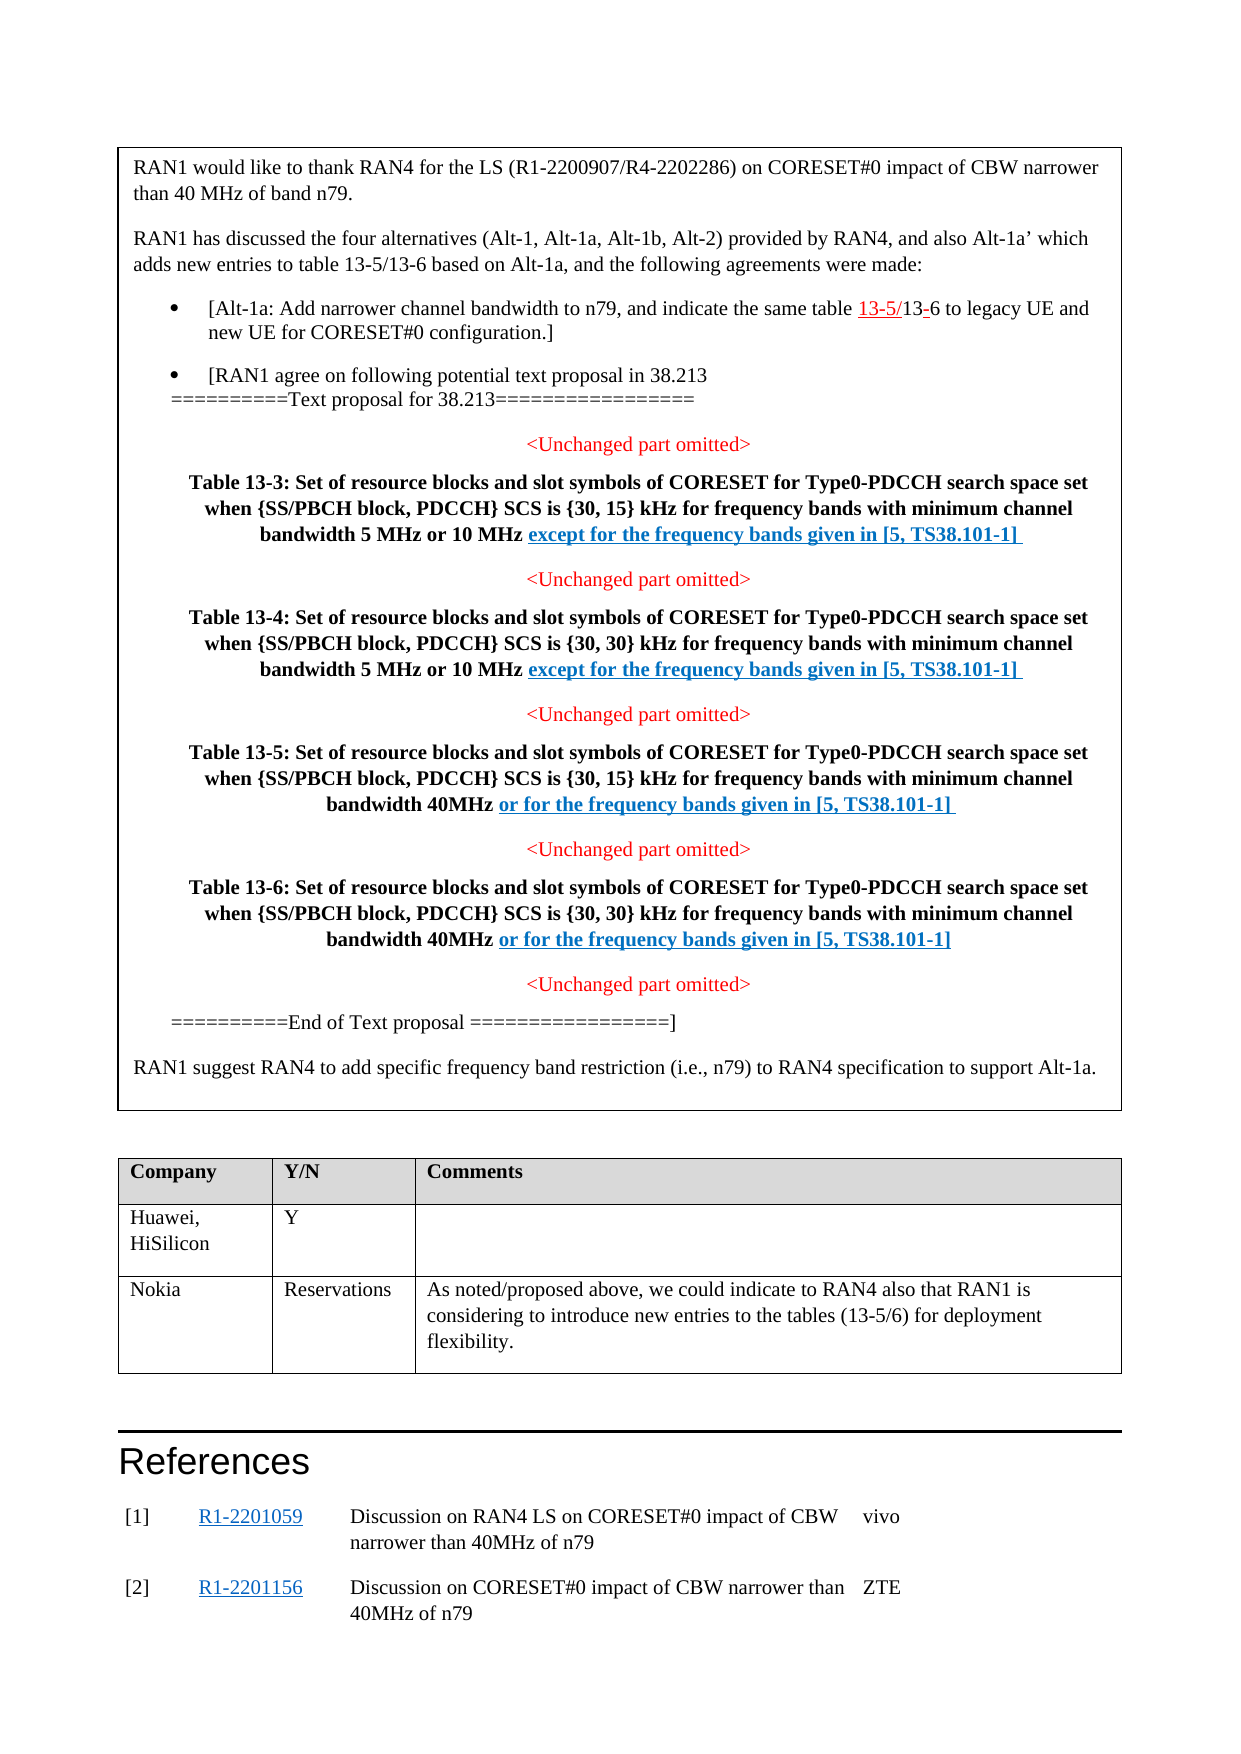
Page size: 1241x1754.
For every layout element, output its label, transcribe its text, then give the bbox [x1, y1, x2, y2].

table_header Company [119, 1159, 272, 1204]
table_header R1-2201059 [191, 1504, 343, 1575]
table_header vivo [855, 1504, 1121, 1575]
table_header Comments [416, 1159, 1121, 1204]
subtitle References [118, 1433, 1122, 1482]
table_cell [2] [118, 1575, 191, 1625]
table_cell [416, 1205, 1121, 1276]
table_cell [343, 1575, 855, 1625]
table_cell Nokia [119, 1277, 272, 1373]
table_cell Y [273, 1205, 415, 1276]
table_cell Huawei, HiSilicon [119, 1205, 272, 1276]
table_cell ZTE [855, 1575, 1121, 1625]
table_header Discussion on RAN4 LS on CORESET#0 impact of CBW narrower than 40MHz of n79 [343, 1504, 855, 1575]
table_cell R1-2201156 [191, 1575, 343, 1625]
table_cell As noted/proposed above, we could indicate to RAN4 also that RAN1 is considering to introduce new entries to the tables (13-5/6) for deployment flexibility. [416, 1277, 1121, 1373]
table_header [1] [118, 1504, 191, 1575]
table_header Y/N [273, 1159, 415, 1204]
table_cell Reservations [273, 1277, 415, 1373]
